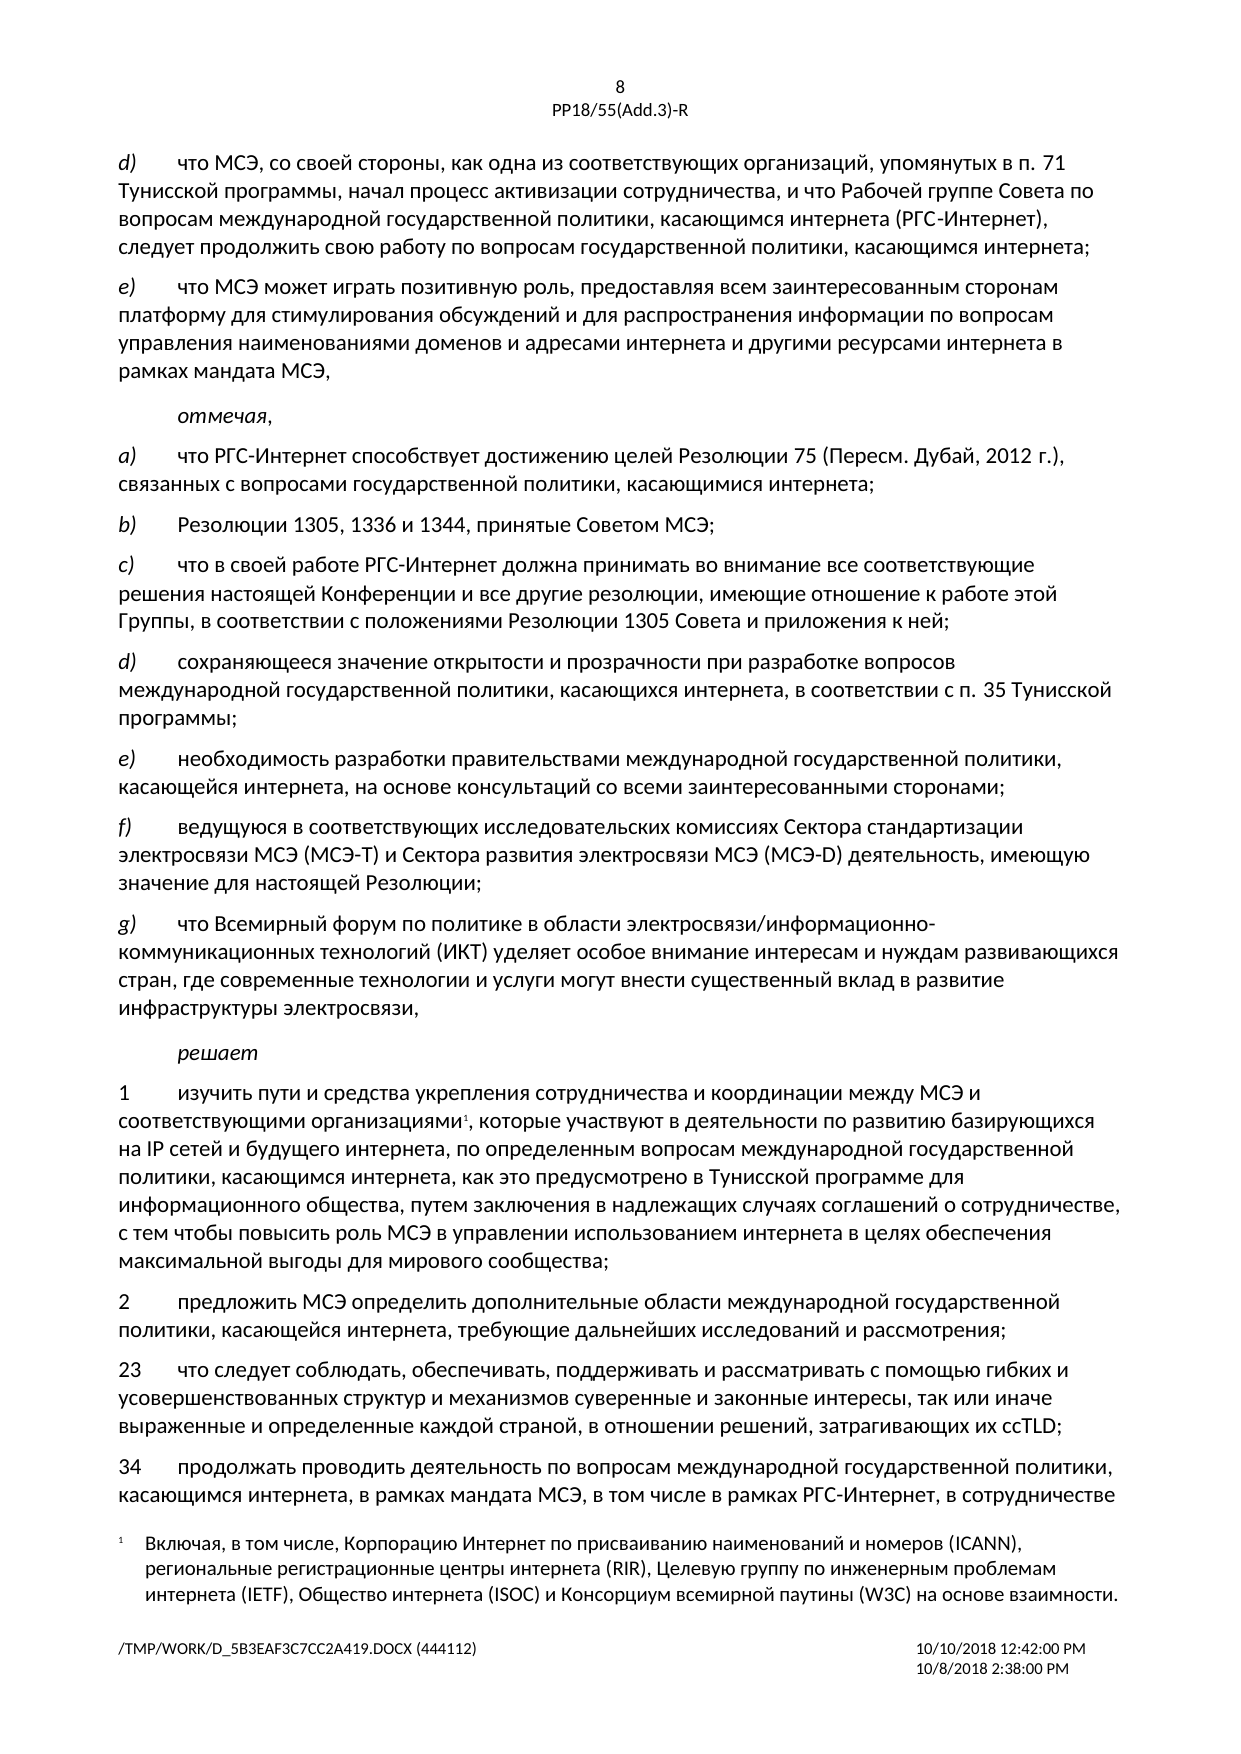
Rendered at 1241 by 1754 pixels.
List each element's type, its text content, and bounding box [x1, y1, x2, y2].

text a) что РГС-Интернет способствует достижению целей Резолюции 75 (Пересм. Дубай, 2012 г.), связанных с вопросами государственной политики, касающимися интернета; [118, 442, 1122, 498]
text d) что МСЭ, со своей стороны, как одна из соответствующих организаций, упомянутых в п. 71 Тунисской программы, начал процесс активизации сотрудничества, и что Рабочей группе Совета по вопросам международной государственной политики, касающимся интернета (РГС-Интернет), следует продолжить свою работу по вопросам государственной политики, касающимся интернета; [118, 148, 1122, 260]
text е) что МСЭ может играть позитивную роль, предоставляя всем заинтересованным сторонам платформу для стимулирования обсуждений и для распространения информации по вопросам управления наименованиями доменов и адресами интернета и другими ресурсами интернета в рамках мандата МСЭ, [118, 272, 1122, 384]
text что следует соблюдать, обеспечивать, поддерживать и рассматривать с помощью гибких и усовершенствованных структур и механизмов суверенные и законные интересы, так или иначе выраженные и определенные каждой страной, в отношении решений, затрагивающих их ccTLD; [118, 1355, 1122, 1439]
text отмечая, [177, 401, 1122, 429]
text решает [177, 1038, 1122, 1066]
text 1 изучить пути и средства укрепления сотрудничества и координации между МСЭ и соответствующими организациями1, которые участвуют в деятельности по развитию базирующихся на IP сетей и будущего интернета, путем заключения в надлежащих случаях соглашений о сотрудничестве, с тем чтобы повысить роль МСЭ в управлении использованием интернета в целях обеспечения максимальной выгоды для мирового сообщества; [118, 1078, 1122, 1274]
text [118, 1452, 1122, 1508]
text d) сохраняющееся значение открытости и прозрачности при разработке вопросов международной государственной политики, касающихся интернета, в соответствии с п. 35 Тунисской программы; [118, 647, 1122, 731]
text b) Резолюции 1305, 1336 и 1344, принятые Советом МСЭ; [118, 510, 1122, 538]
text e) необходимость разработки правительствами международной государственной политики, касающейся интернета, на основе консультаций со всеми заинтересованными сторонами; [118, 744, 1122, 800]
text c) что в своей работе РГС-Интернет должна принимать во внимание все соответствующие решения настоящей Конференции и все другие резолюции, имеющие отношение к работе этой Группы, в соответствии с положениями Резолюции 1305 Совета и приложения к ней; [118, 551, 1122, 635]
text , [118, 909, 1122, 1021]
text f) ведущуюся в соответствующих исследовательских комиссиях Сектора стандартизации электросвязи МСЭ (МСЭ-Т) и Сектора развития электросвязи МСЭ (МСЭ-D) деятельность, имеющую значение для настоящей Резолюции [118, 812, 1122, 896]
